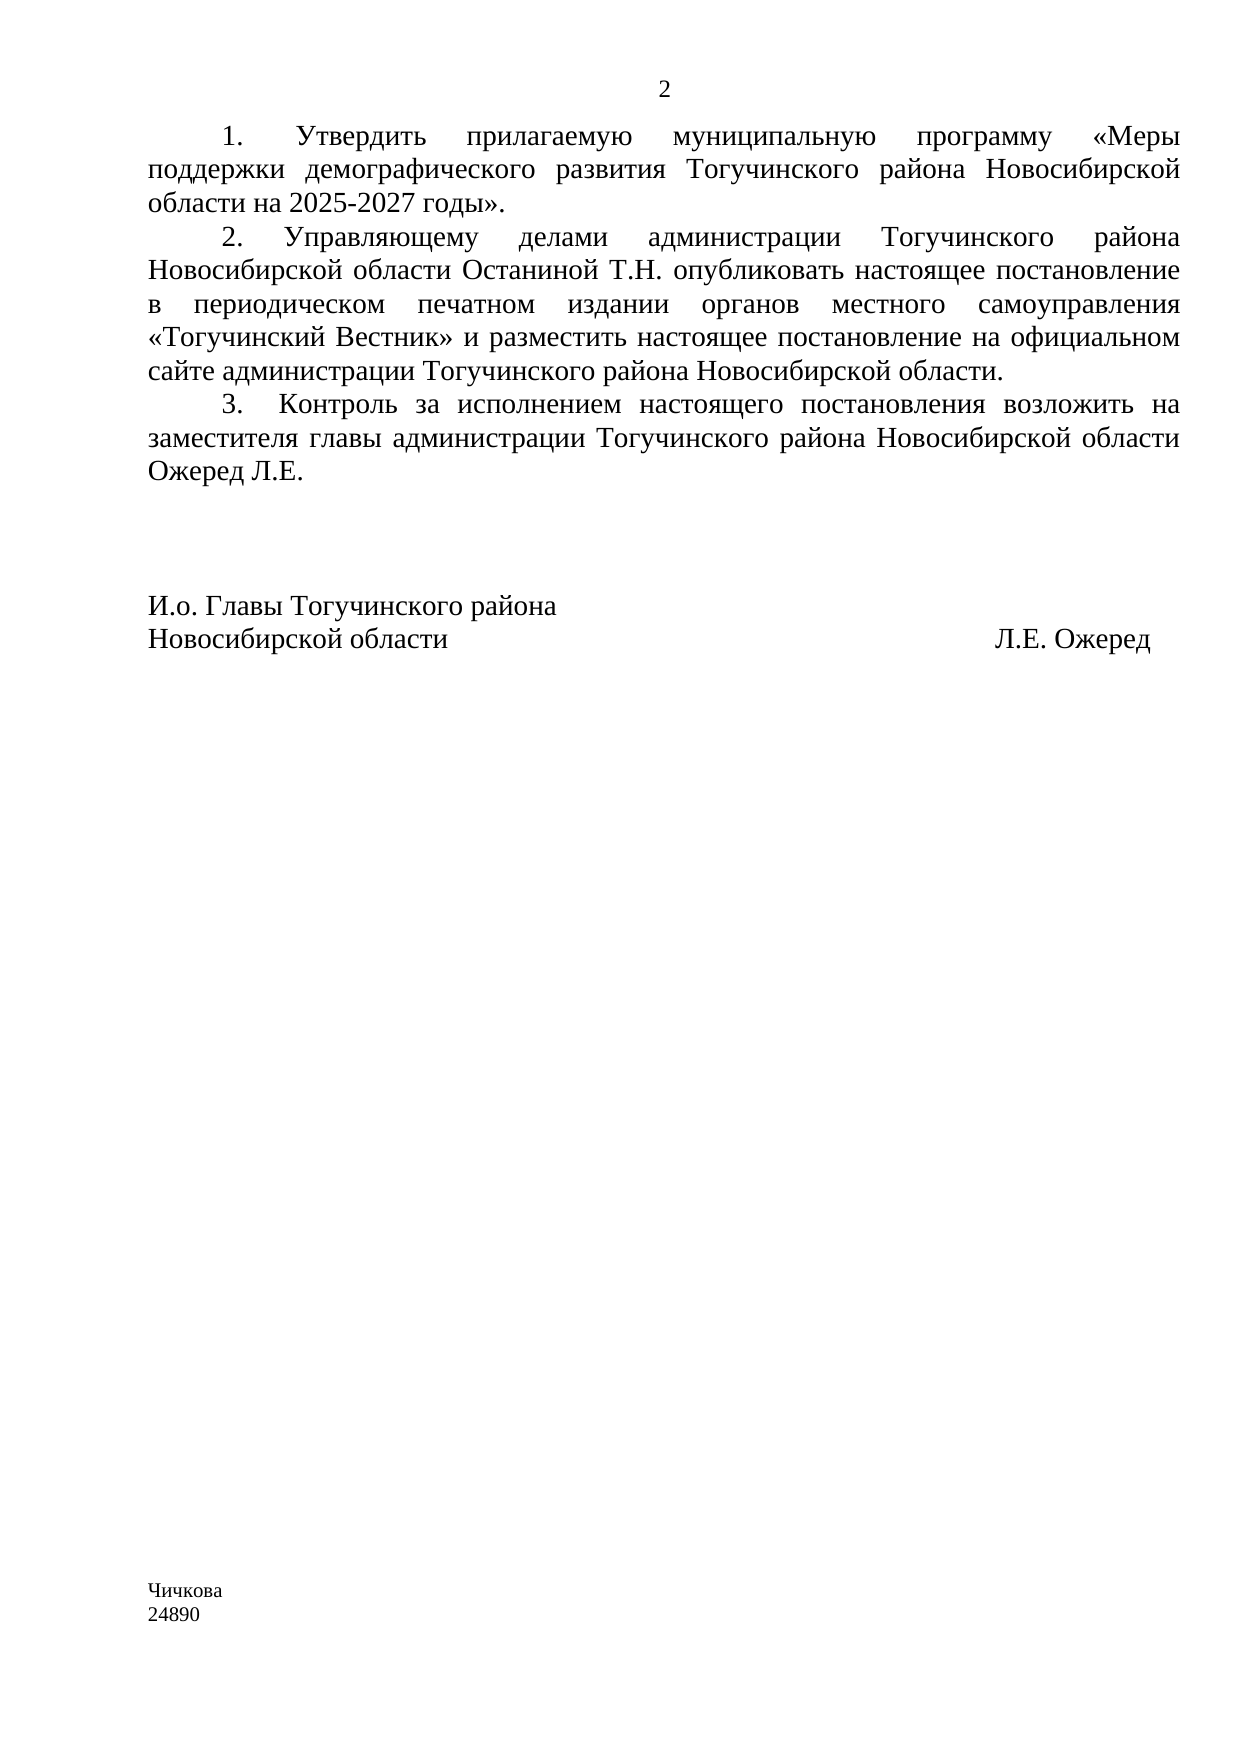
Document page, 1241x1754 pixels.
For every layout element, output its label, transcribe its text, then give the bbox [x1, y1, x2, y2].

text 3. Контроль за исполнением настоящего постановления возложить на заместителя главы администрации Тогучинского района Новосибирской области Ожеред Л.Е. [148, 386, 1181, 487]
text 1. Утвердить прилагаемую муниципальную программу «Меры поддержки демографического развития Тогучинского района Новосибирской области на 2025-2027 годы». [148, 118, 1181, 219]
text Чичкова [148, 1578, 1181, 1602]
text И.о. Главы Тогучинского района [148, 588, 1181, 621]
text Новосибирской области Л.Е. Ожеред [148, 621, 1181, 655]
text 24890 [148, 1602, 1181, 1626]
text 2. Управляющему делами администрации Тогучинского района Новосибирской области Останиной Т.Н. опубликовать настоящее постановление в периодическом печатном издании органов местного самоуправления «Тогучинский Вестник» и разместить настоящее постановление на официальном сайте администрации Тогучинского района Новосибирской области. [148, 219, 1181, 386]
